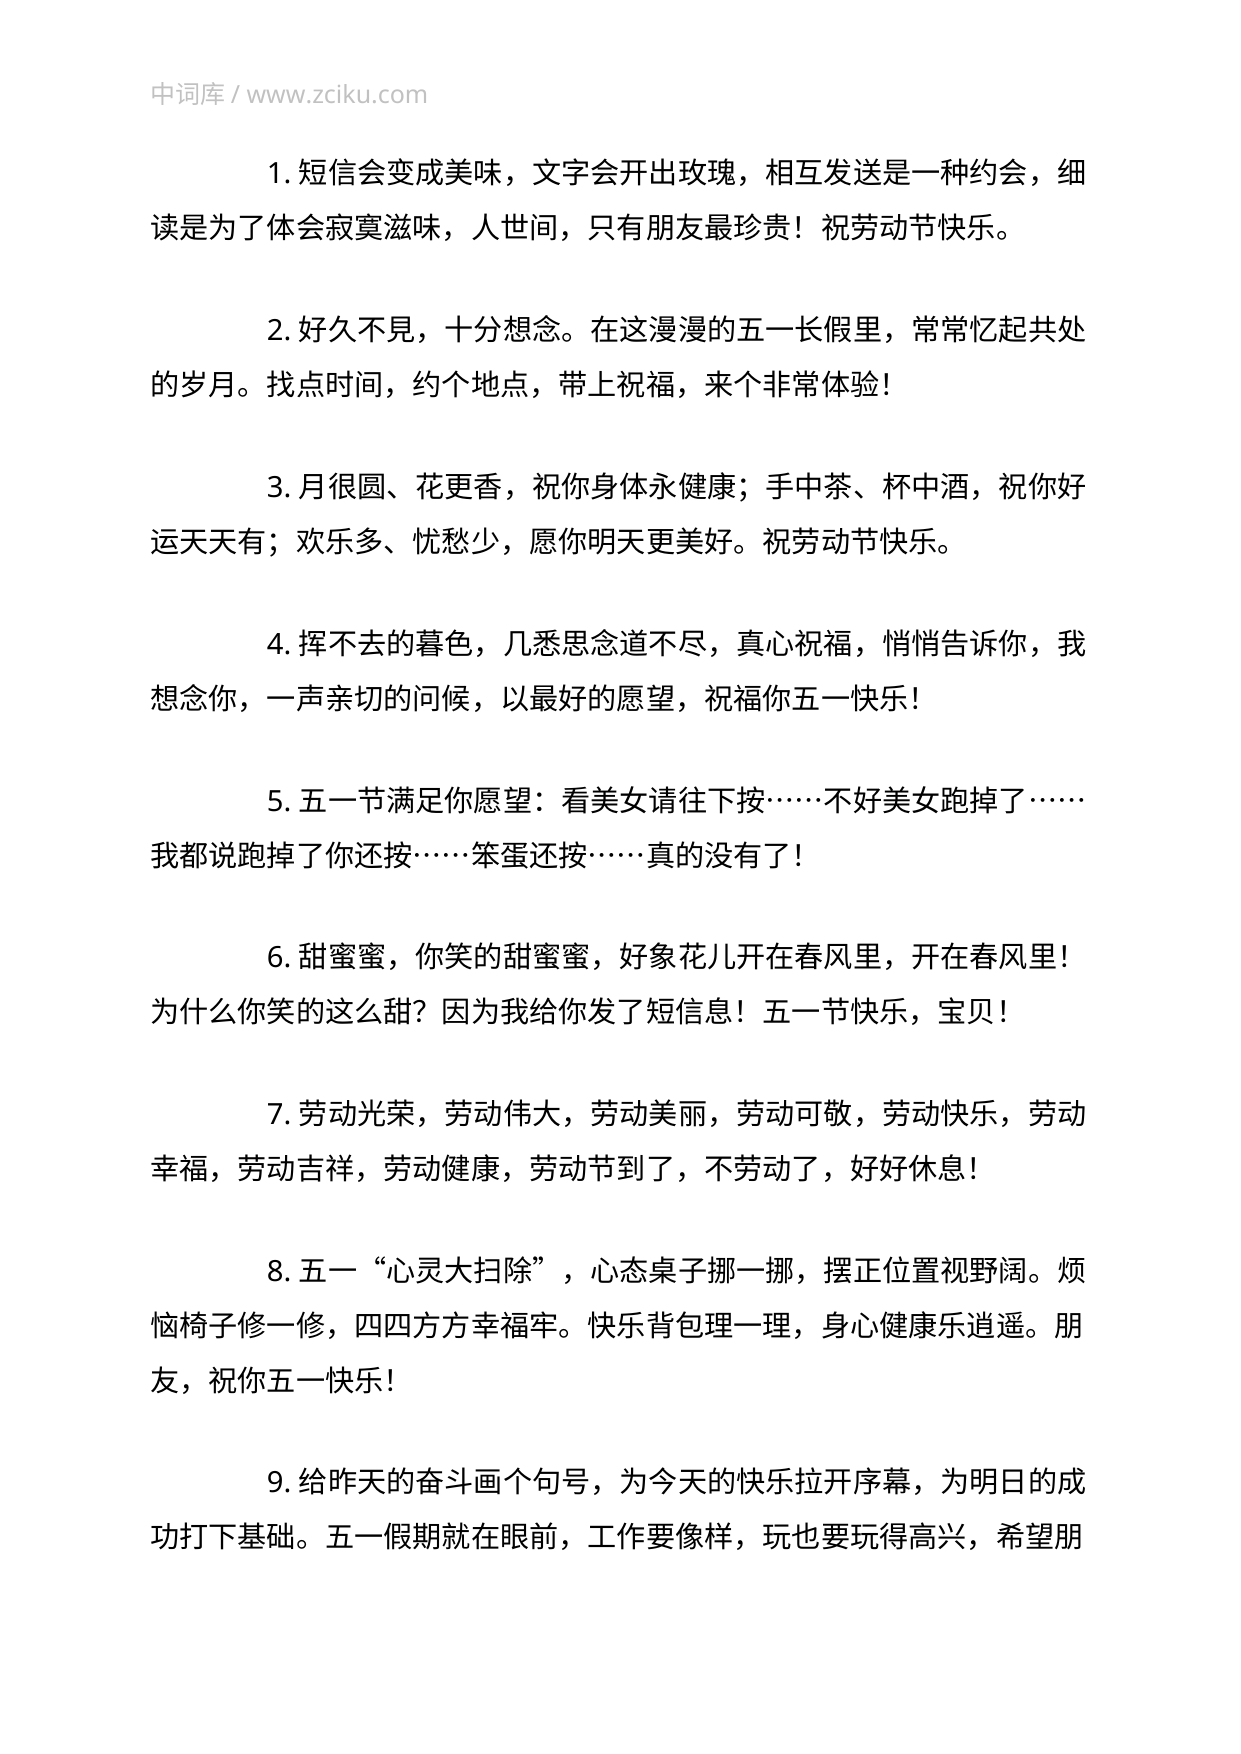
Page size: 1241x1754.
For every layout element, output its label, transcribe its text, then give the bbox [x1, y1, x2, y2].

text 4. 挥不去的暮色，几悉思念道不尽，真心祝福，悄悄告诉你，我想念你，一声亲切的问候，以最好的愿望，祝福你五一快乐！ [150, 620, 1090, 718]
text 7. 劳动光荣，劳动伟大，劳动美丽，劳动可敬，劳动快乐，劳动幸福，劳动吉祥，劳动健康，劳动节到了，不劳动了，好好休息！ [150, 1091, 1090, 1188]
text 2. 好久不見，十分想念。在这漫漫的五一长假里，常常忆起共处的岁月。找点时间，约个地点，带上祝福，来个非常体验！ [150, 307, 1090, 404]
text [150, 1459, 1090, 1556]
text 3. 月很圆、花更香，祝你身体永健康；手中茶、杯中酒，祝你好运天天有；欢乐多、忧愁少，愿你明天更美好。祝劳动节快乐。 [150, 463, 1090, 561]
text 8. 五一“心灵大扫除”，心态桌子挪一挪，摆正位置视野阔。烦恼椅子修一修，四四方方幸福牢。快乐背包理一理，身心健康乐逍遥。朋友，祝你五一快乐！ [150, 1247, 1090, 1399]
text 5. 五一节满足你愿望：看美女请往下按……不好美女跑掉了……我都说跑掉了你还按……笨蛋还按……真的没有了！ [150, 777, 1090, 874]
text 1. 短信会变成美味，文字会开出玫瑰，相互发送是一种约会，细读是为了体会寂寞滋味，人世间，只有朋友最珍贵！祝劳动节快乐。 [150, 150, 1090, 247]
text 6. 甜蜜蜜，你笑的甜蜜蜜，好象花儿开在春风里，开在春风里！为什么你笑的这么甜？因为我给你发了短信息！五一节快乐，宝贝！ [150, 934, 1090, 1031]
